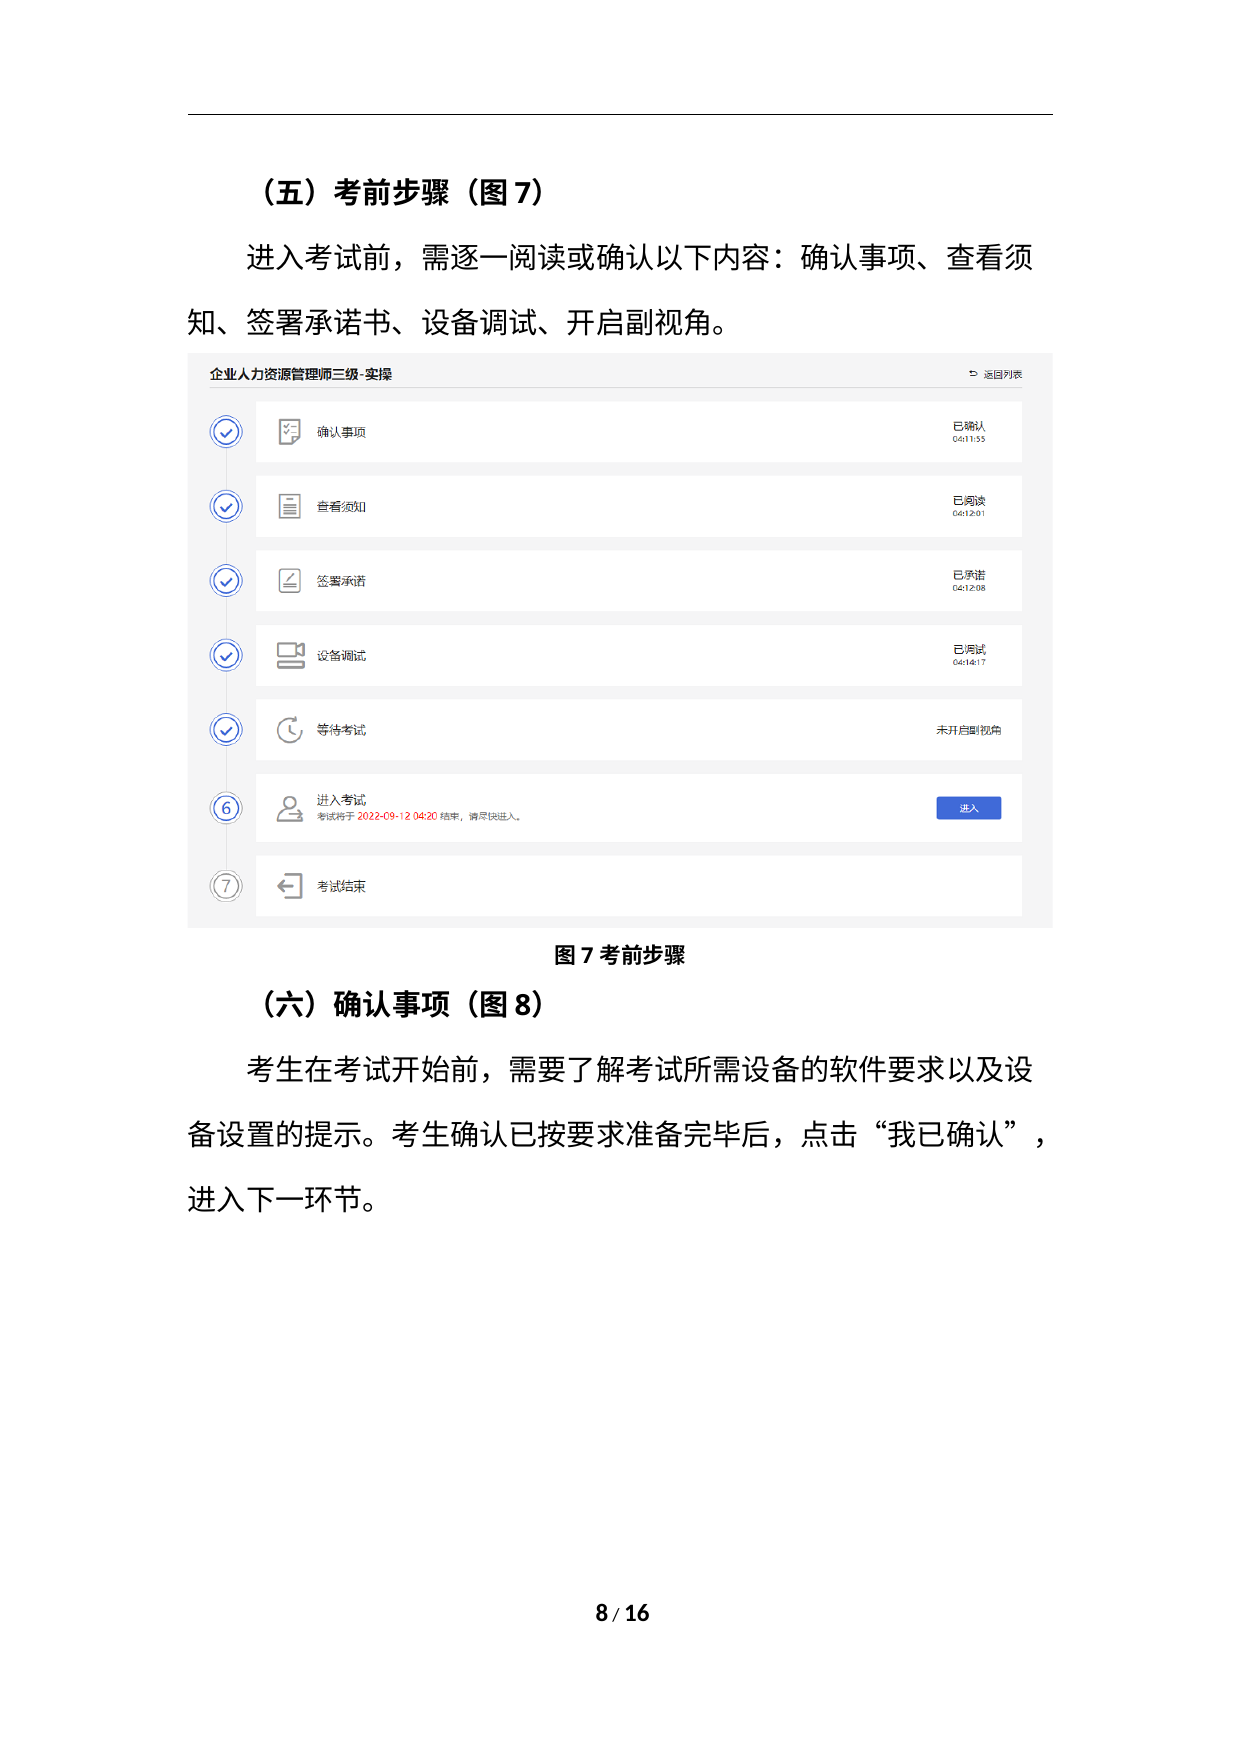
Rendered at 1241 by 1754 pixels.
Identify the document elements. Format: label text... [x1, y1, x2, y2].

text 进入考试前，需逐一阅读或确认以下内容：确认事项、查看须知、签署承诺书、设备调试、开启副视角。 [187, 223, 1053, 353]
text 图 7 考前步骤 [187, 938, 1053, 970]
text （五）考前步骤（图7） [187, 158, 1053, 223]
picture [187, 353, 1053, 928]
text （六）确认事项（图8） [187, 970, 1053, 1035]
text 考生在考试开始前，需要了解考试所需设备的软件要求以及设备设置的提示。考生确认已按要求准备完毕后，点击“我已确认”，进入下一环节。 [187, 1035, 1053, 1230]
